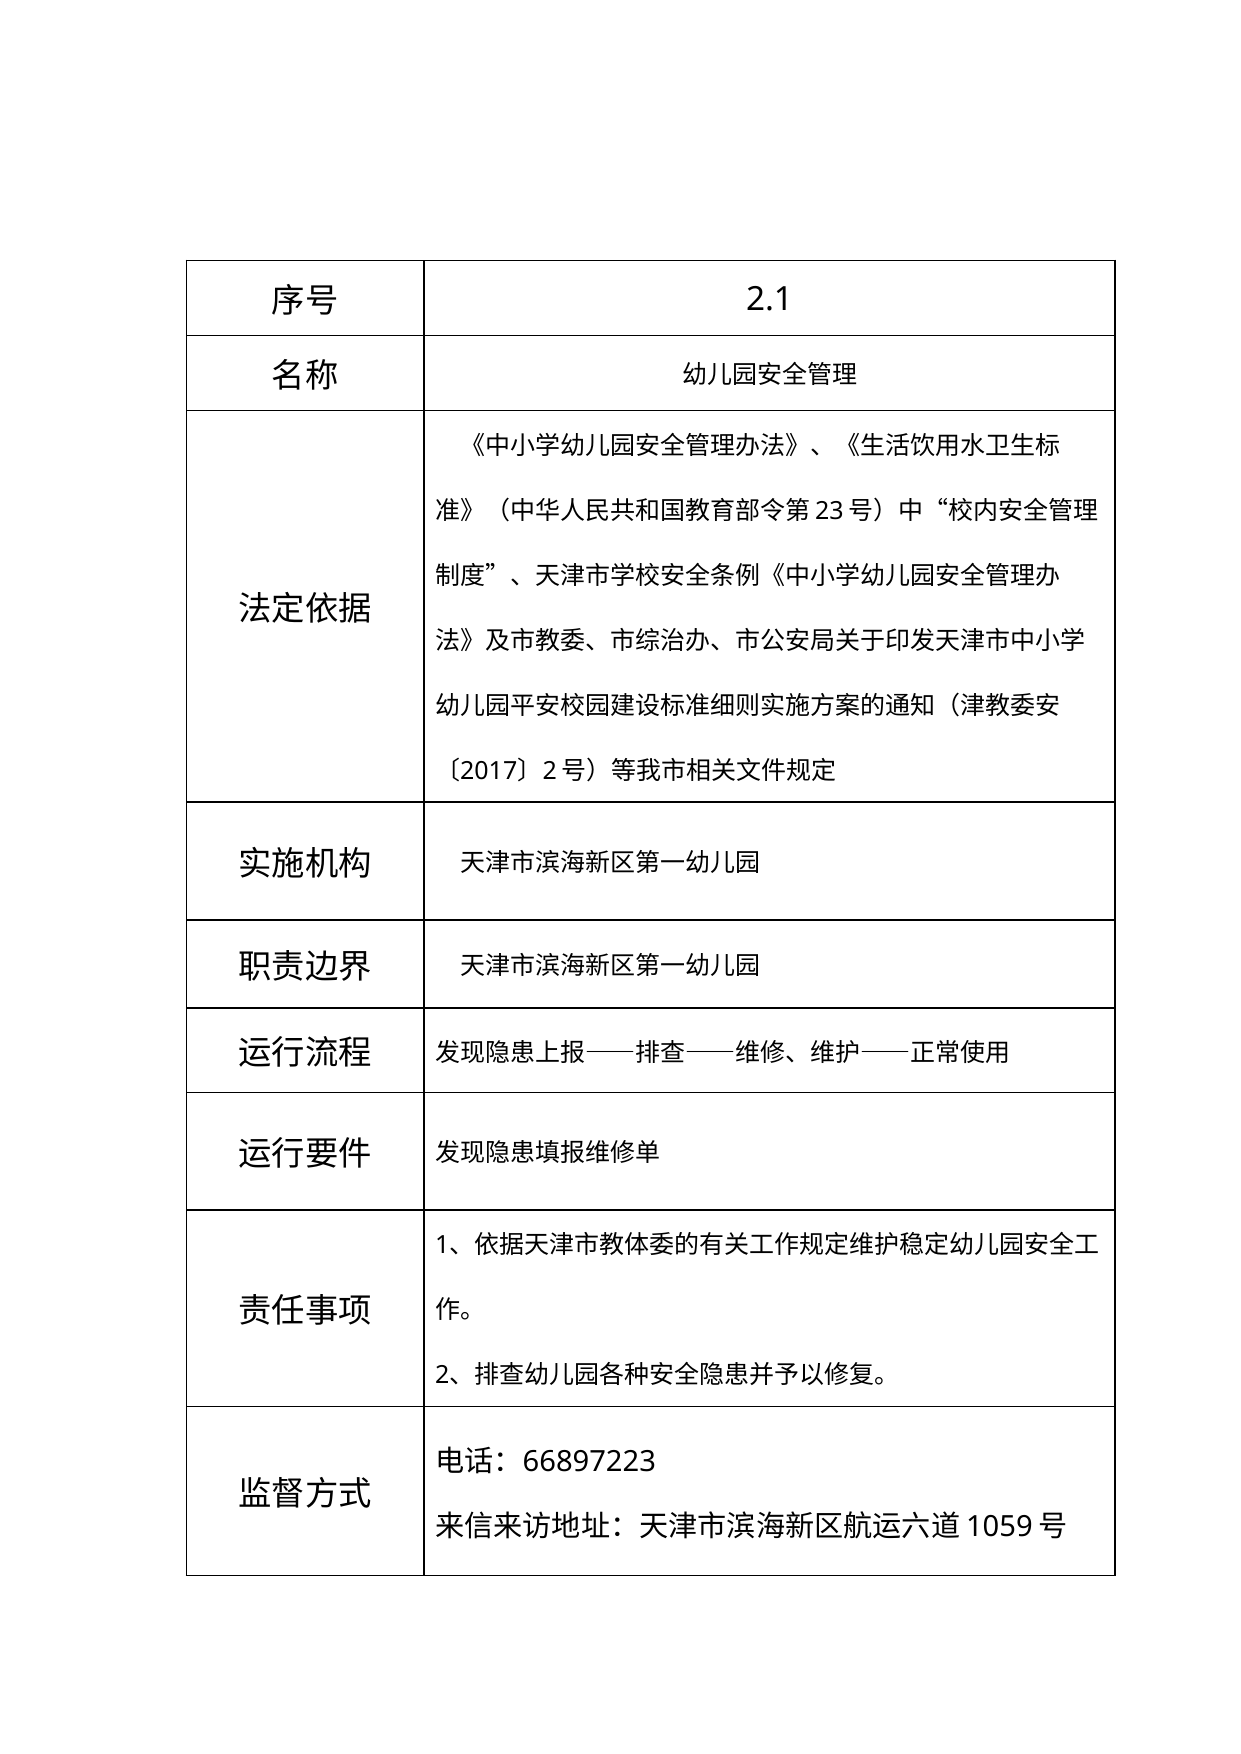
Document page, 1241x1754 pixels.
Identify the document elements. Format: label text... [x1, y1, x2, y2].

table_cell 运行要件 [187, 1093, 423, 1209]
table_header 2.1 [425, 261, 1114, 334]
table_cell 实施机构 [187, 803, 423, 919]
table_cell 发现隐患上报——排查——维修、维护——正常使用 [425, 1009, 1114, 1092]
table_header 序号 [187, 261, 423, 334]
table_cell 《中小学幼儿园安全管理办法》、《生活饮用水卫生标准》（中华人民共和国教育部令第23号）中“校内安全管理制度”、天津市学校安全条例《中小学幼儿园安全管理办法》及市教委、市综治办、市公安局关于印发天津市中小学幼儿园平安校园建设标准细则实施方案的通知（津教委安〔2017〕2号）等我市相关文件规定 [425, 411, 1114, 801]
table_cell 天津市滨海新区第一幼儿园 [425, 921, 1114, 1007]
table_cell 依据天津市教体委的有关工作规定维护稳定幼儿园安全工作。 排查幼儿园各种安全隐患并予以修复。 [425, 1211, 1114, 1406]
table_cell 职责边界 [187, 921, 423, 1007]
table_cell 名称 [187, 336, 423, 409]
table_cell 发现隐患填报维修单 [425, 1093, 1114, 1209]
table_cell 幼儿园安全管理 [425, 336, 1114, 409]
table_cell 监督方式 [187, 1407, 423, 1575]
table_cell 法定依据 [187, 411, 423, 801]
table_cell 责任事项 [187, 1211, 423, 1406]
table_cell 天津市滨海新区第一幼儿园 [425, 803, 1114, 919]
table_cell 电话：66897223 来信来访地址：天津市滨海新区航运六道1059号 [425, 1407, 1114, 1575]
table_cell 运行流程 [187, 1009, 423, 1092]
